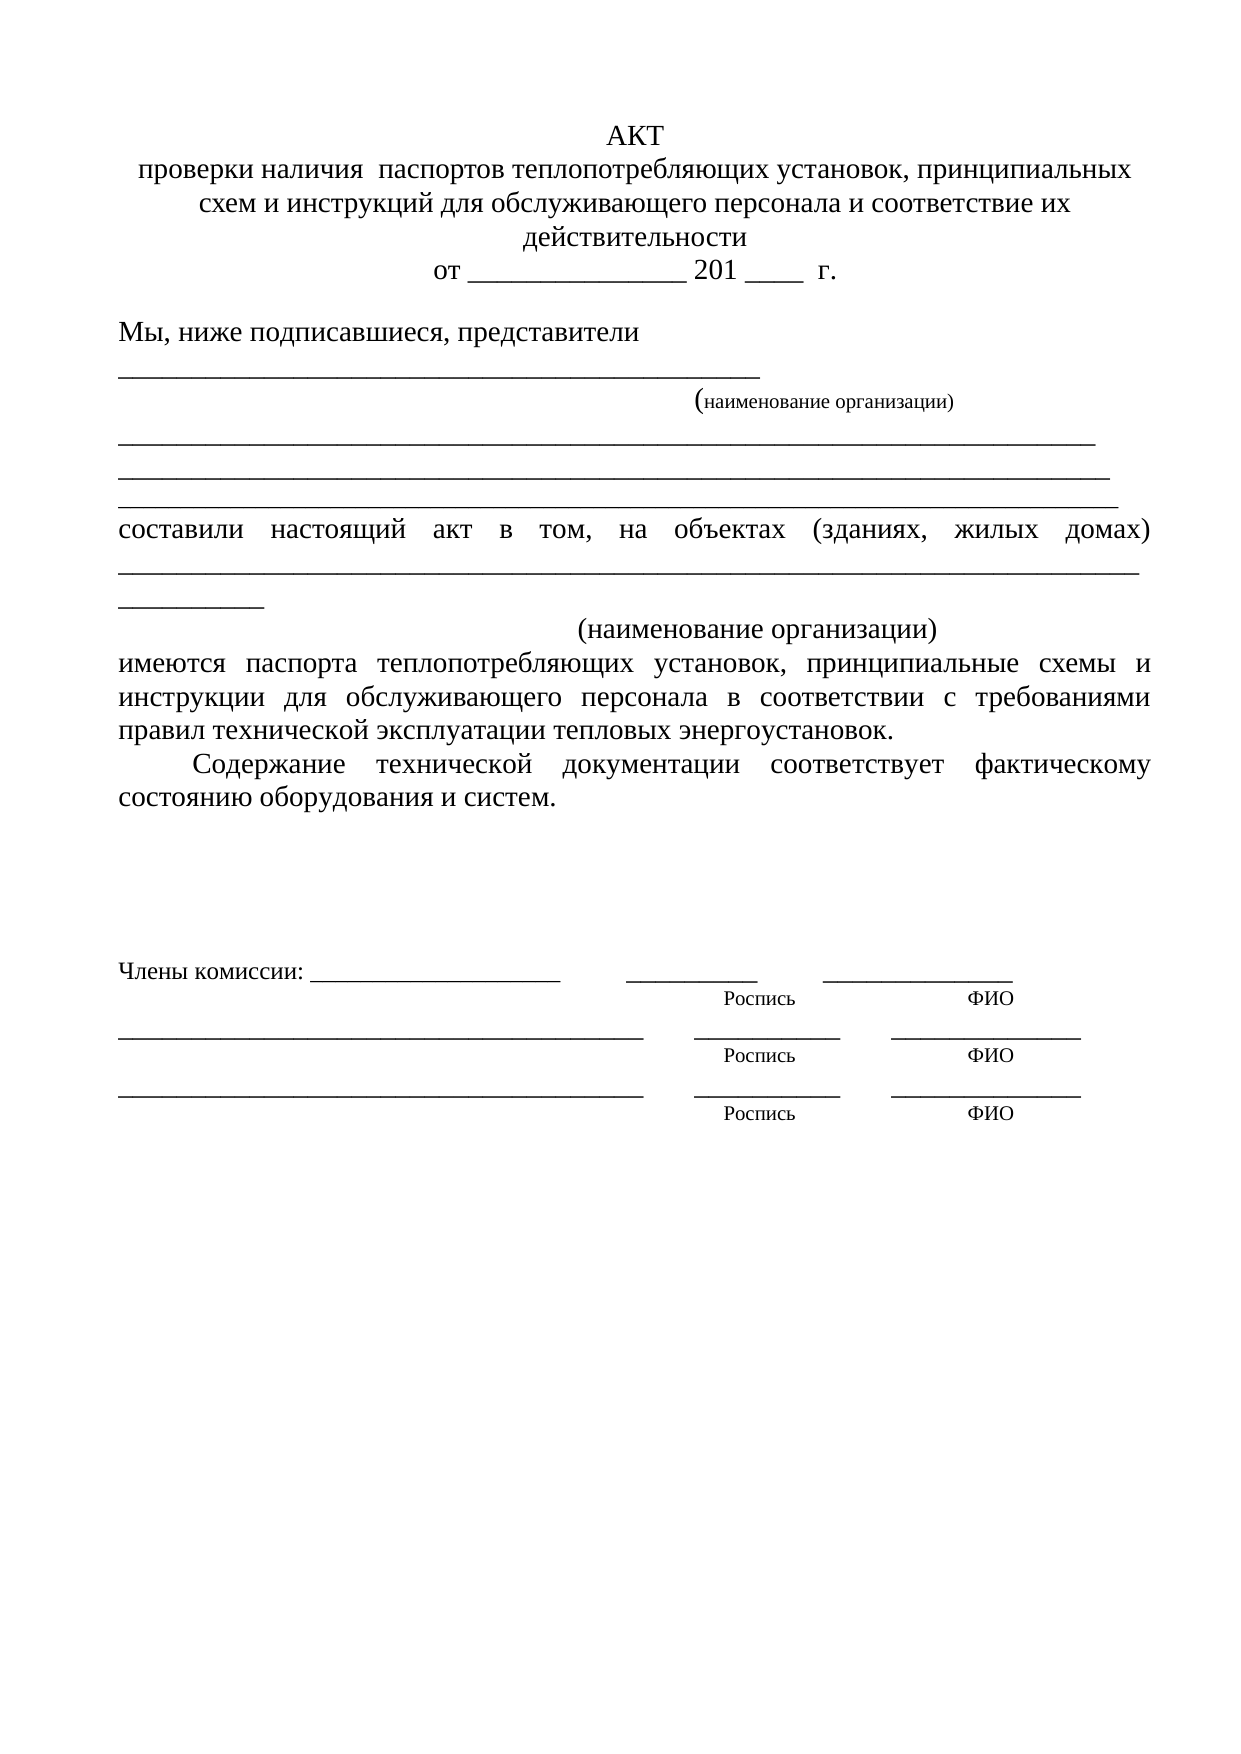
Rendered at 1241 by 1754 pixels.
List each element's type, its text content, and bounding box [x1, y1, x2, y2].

text ___________________________________________________________________ [118, 415, 1152, 449]
text ____________________________________ __________ _____________ [118, 1067, 1152, 1101]
text проверки наличия паспортов теплопотребляющих установок, принципиальных схем и инструкций для обслуживающего персонала и соответствие их действительности [118, 152, 1152, 252]
text Роспись ФИО [118, 985, 1152, 1009]
text Роспись ФИО [118, 1101, 1152, 1125]
text (наименование организации) [118, 612, 1152, 645]
text (наименование организации) [118, 382, 1152, 415]
text имеются паспорта теплопотребляющих установок, принципиальные схемы и инструкции для обслуживающего персонала в соответствии с требованиями правил технической эксплуатации тепловых энергоустановок. [118, 645, 1152, 746]
text ____________________________________ __________ _____________ [118, 1009, 1152, 1043]
text ________________________________________________________________________________ [118, 482, 1152, 511]
text Члены комиссии: ____________________ _________ _____________ [118, 952, 1152, 985]
text АКТ [118, 118, 1152, 152]
text Мы, ниже подписавшиеся, представители ____________________________________________ [118, 314, 1152, 382]
text ____________________________________________________________________ [118, 449, 1152, 482]
text Роспись ФИО [118, 1043, 1152, 1067]
text Содержание технической документации соответствует фактическому состоянию оборудования и систем. [118, 746, 1152, 813]
text составили настоящий акт в том, на объектах (зданиях, жилых домах) ________________________________________________________________________________ [118, 511, 1152, 612]
text от _______________ 201 ____ г. [118, 252, 1152, 286]
